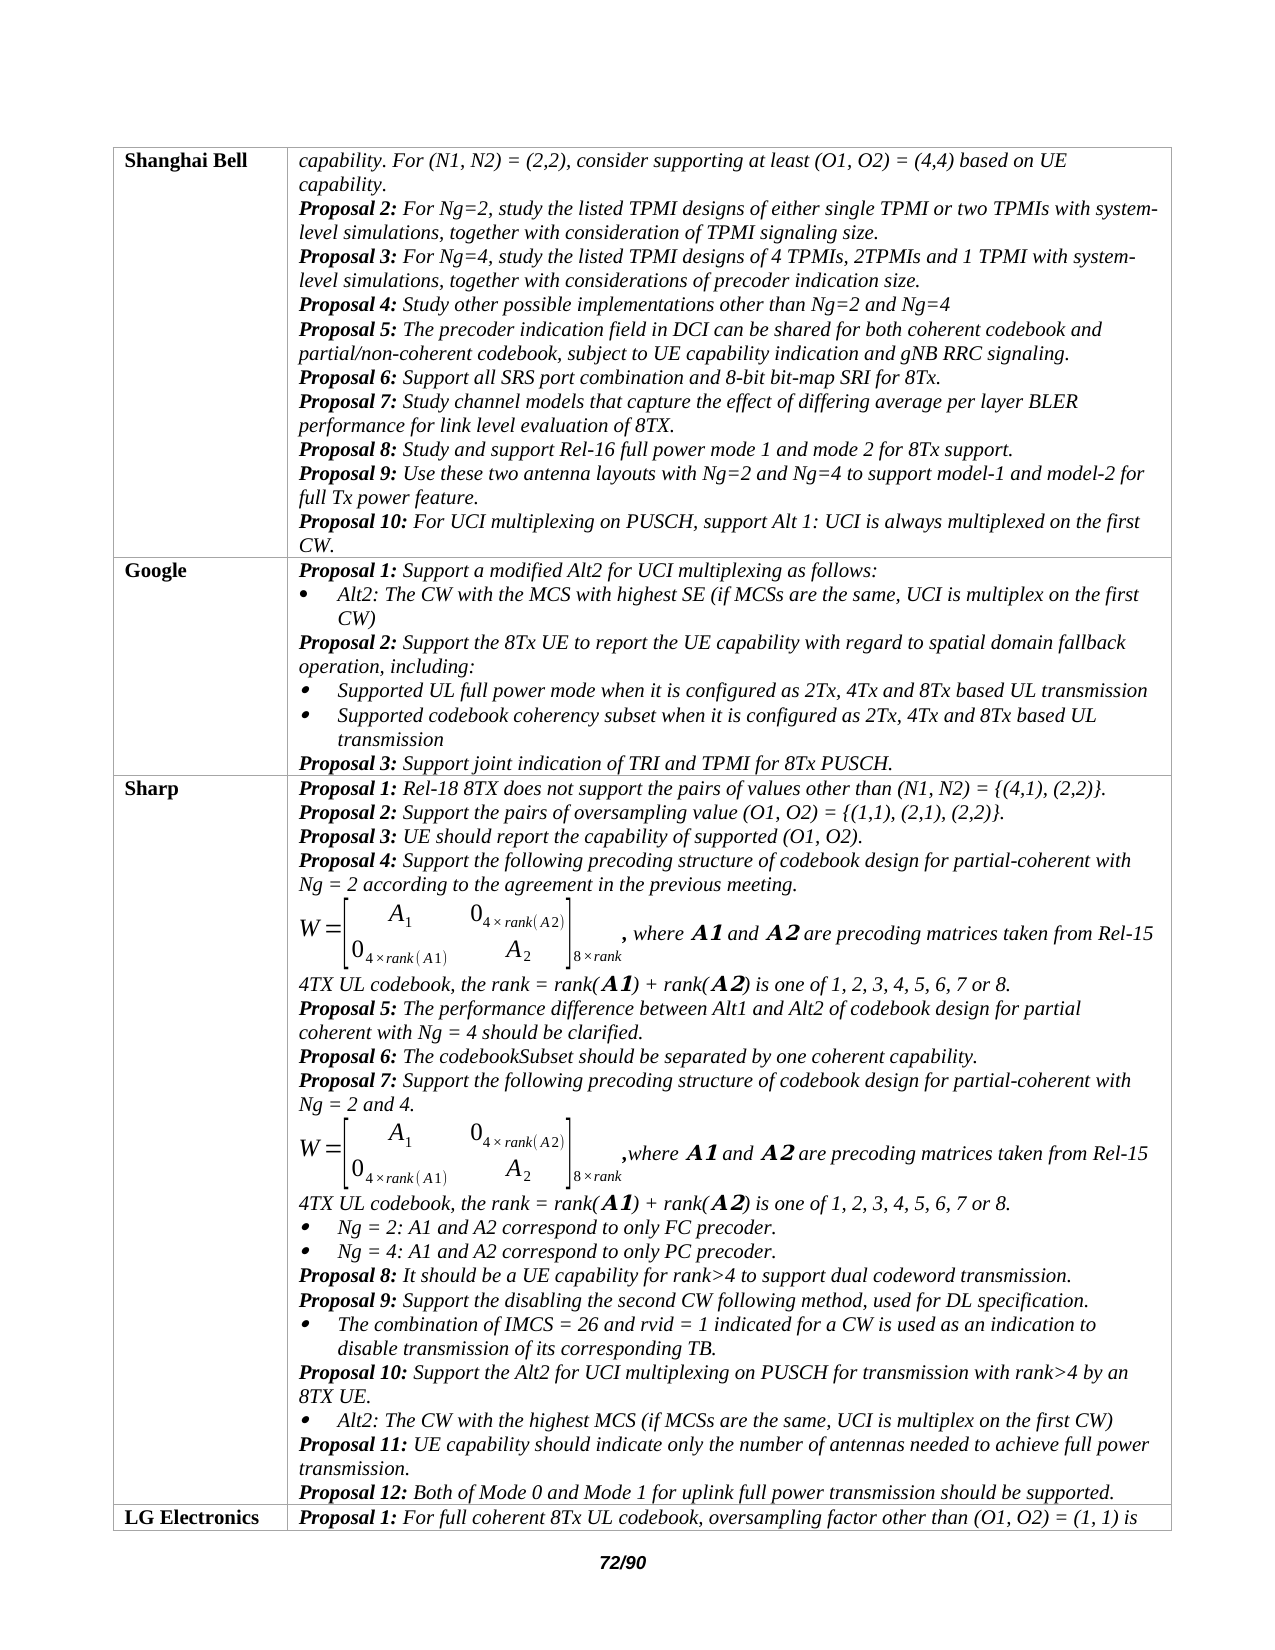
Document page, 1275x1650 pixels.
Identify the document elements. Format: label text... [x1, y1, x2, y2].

table_cell Sharp [114, 776, 287, 1504]
table_cell Proposal 1: Support a modified Alt2 for UCI multiplexing as follows: Alt2: The CW with the MCS with highest SE (if MCSs are the same, UCI is multiplex on the first CW) Proposal 2: Support the 8Tx UE to report the UE capability with regard to spatial domain fallback operation, including: Supported UL full power mode when it is configured as 2Tx, 4Tx and 8Tx based UL transmission Supported codebook coherency subset when it is configured as 2Tx, 4Tx and 8Tx based UL transmission Proposal 3: Support joint indication of TRI and TPMI for 8Tx PUSCH. [288, 558, 1171, 775]
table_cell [114, 148, 287, 557]
table_cell Google [114, 558, 287, 775]
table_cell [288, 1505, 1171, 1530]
table_cell Proposal 1: Rel-18 8TX does not support the pairs of values other than (N1, N2) = {(4,1), (2,2)}. Proposal 2: Support the pairs of oversampling value (O1, O2) = {(1,1), (2,1), (2,2)}. Proposal 3: UE should report the capability of supported (O1, O2). Proposal 4: Support the following precoding structure of codebook design for partial-coherent with Ng = 2 according to the agreement in the previous meeting. , where 𝐀𝟏 and 𝐀𝟐 are precoding matrices taken from Rel-15 4TX UL codebook, the rank = rank(𝐀𝟏) + rank(𝐀𝟐) is one of 1, 2, 3, 4, 5, 6, 7 or 8. Proposal 5: The performance difference between Alt1 and Alt2 of codebook design for partial coherent with Ng = 4 should be clarified. Proposal 6: The codebookSubset should be separated by one coherent capability. Proposal 7: Support the following precoding structure of codebook design for partial-coherent with Ng = 2 and 4. ,where 𝐀𝟏 and 𝐀𝟐 are precoding matrices taken from Rel-15 4TX UL codebook, the rank = rank(𝐀𝟏) + rank(𝐀𝟐) is one of 1, 2, 3, 4, 5, 6, 7 or 8. Ng = 2: A1 and A2 correspond to only FC precoder. Ng = 4: A1 and A2 correspond to only PC precoder. Proposal 8: It should be a UE capability for rank>4 to support dual codeword transmission. Proposal 9: Support the disabling the second CW following method, used for DL specification. The combination of IMCS = 26 and rvid = 1 indicated for a CW is used as an indication to disable transmission of its corresponding TB. Proposal 10: Support the Alt2 for UCI multiplexing on PUSCH for transmission with rank>4 by an 8TX UE. Alt2: The CW with the highest MCS (if MCSs are the same, UCI is multiplex on the first CW) Proposal 11: UE capability should indicate only the number of antennas needed to achieve full power transmission. Proposal 12: Both of Mode 0 and Mode 1 for uplink full power transmission should be supported. [288, 776, 1171, 1504]
table_cell LG Electronics [114, 1505, 287, 1530]
